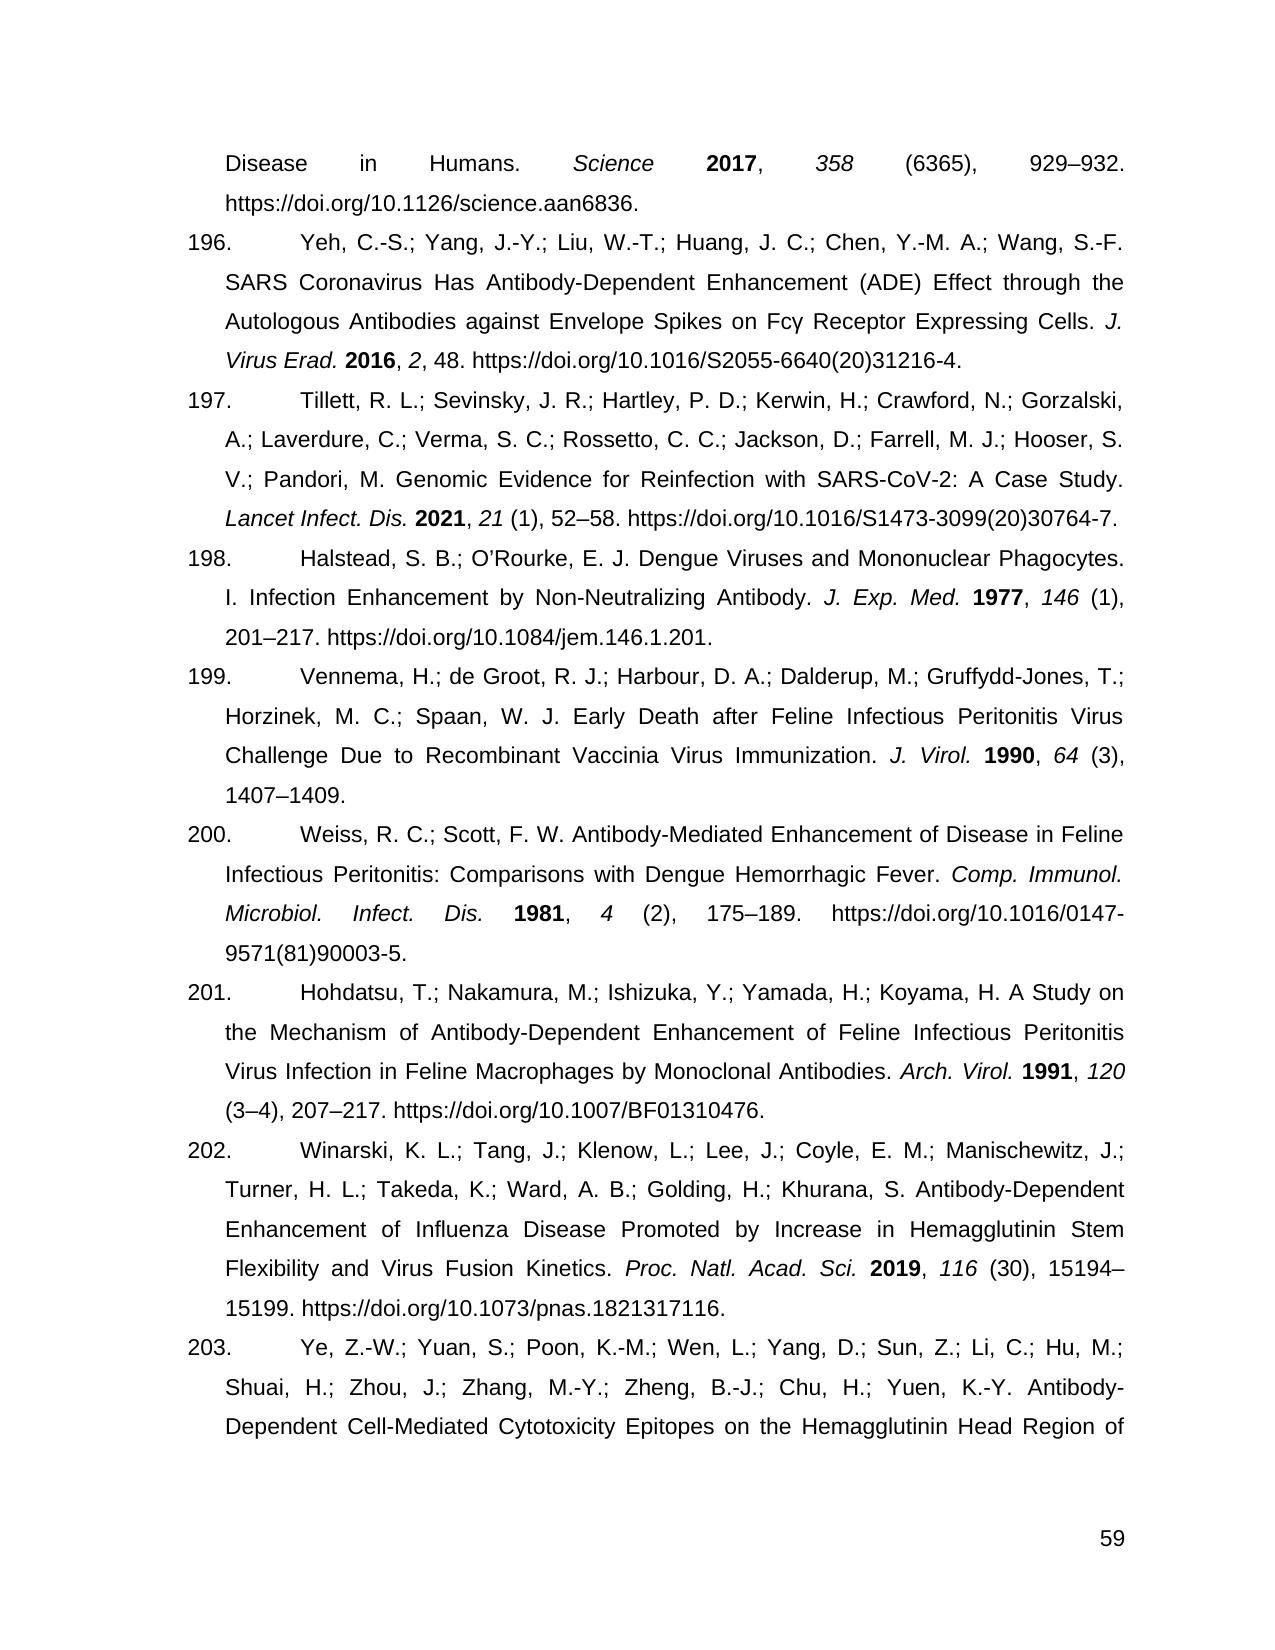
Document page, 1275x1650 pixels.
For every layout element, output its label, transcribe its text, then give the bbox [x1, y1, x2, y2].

list Halstead, S. B.; O’Rourke, E. J. Dengue Viruses and Mononuclear Phagocytes. I. Infection Enhancement by Non-Neutralizing Antibody. J. Exp. Med. 1977, 146 (1), 201–217. https://doi.org/10.1084/jem.146.1.201. [187, 545, 1125, 650]
list Winarski, K. L.; Tang, J.; Klenow, L.; Lee, J.; Coyle, E. M.; Manischewitz, J.; Turner, H. L.; Takeda, K.; Ward, A. B.; Golding, H.; Khurana, S. Antibody-Dependent Enhancement of Influenza Disease Promoted by Increase in Hemagglutinin Stem Flexibility and Virus Fusion Kinetics. Proc. Natl. Acad. Sci. 2019, 116 (30), 15194–15199. https://doi.org/10.1073/pnas.1821317116. [187, 1137, 1125, 1321]
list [187, 1334, 1125, 1440]
list Weiss, R. C.; Scott, F. W. Antibody-Mediated Enhancement of Disease in Feline Infectious Peritonitis: Comparisons with Dengue Hemorrhagic Fever. Comp. Immunol. Microbiol. Infect. Dis. 1981, 4 (2), 175–189. https://doi.org/10.1016/0147-9571(81)90003-5. [187, 821, 1125, 966]
list Hohdatsu, T.; Nakamura, M.; Ishizuka, Y.; Yamada, H.; Koyama, H. A Study on the Mechanism of Antibody-Dependent Enhancement of Feline Infectious Peritonitis Virus Infection in Feline Macrophages by Monoclonal Antibodies. Arch. Virol. 1991, 120 (3–4), 207–217. https://doi.org/10.1007/BF01310476. [187, 979, 1125, 1124]
list Yeh, C.-S.; Yang, J.-Y.; Liu, W.-T.; Huang, J. C.; Chen, Y.-M. A.; Wang, S.-F. SARS Coronavirus Has Antibody-Dependent Enhancement (ADE) Effect through the Autologous Antibodies against Envelope Spikes on Fcγ Receptor Expressing Cells. J. Virus Erad. 2016, 2, 48. https://doi.org/10.1016/S2055-6640(20)31216-4. [187, 229, 1125, 374]
list Tillett, R. L.; Sevinsky, J. R.; Hartley, P. D.; Kerwin, H.; Crawford, N.; Gorzalski, A.; Laverdure, C.; Verma, S. C.; Rossetto, C. C.; Jackson, D.; Farrell, M. J.; Hooser, S. V.; Pandori, M. Genomic Evidence for Reinfection with SARS-CoV-2: A Case Study. Lancet Infect. Dis. 2021, 21 (1), 52–58. https://doi.org/10.1016/S1473-3099(20)30764-7. [187, 387, 1125, 532]
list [187, 150, 1125, 216]
list Vennema, H.; de Groot, R. J.; Harbour, D. A.; Dalderup, M.; Gruffydd-Jones, T.; Horzinek, M. C.; Spaan, W. J. Early Death after Feline Infectious Peritonitis Virus Challenge Due to Recombinant Vaccinia Virus Immunization. J. Virol. 1990, 64 (3), 1407–1409. [187, 663, 1125, 808]
